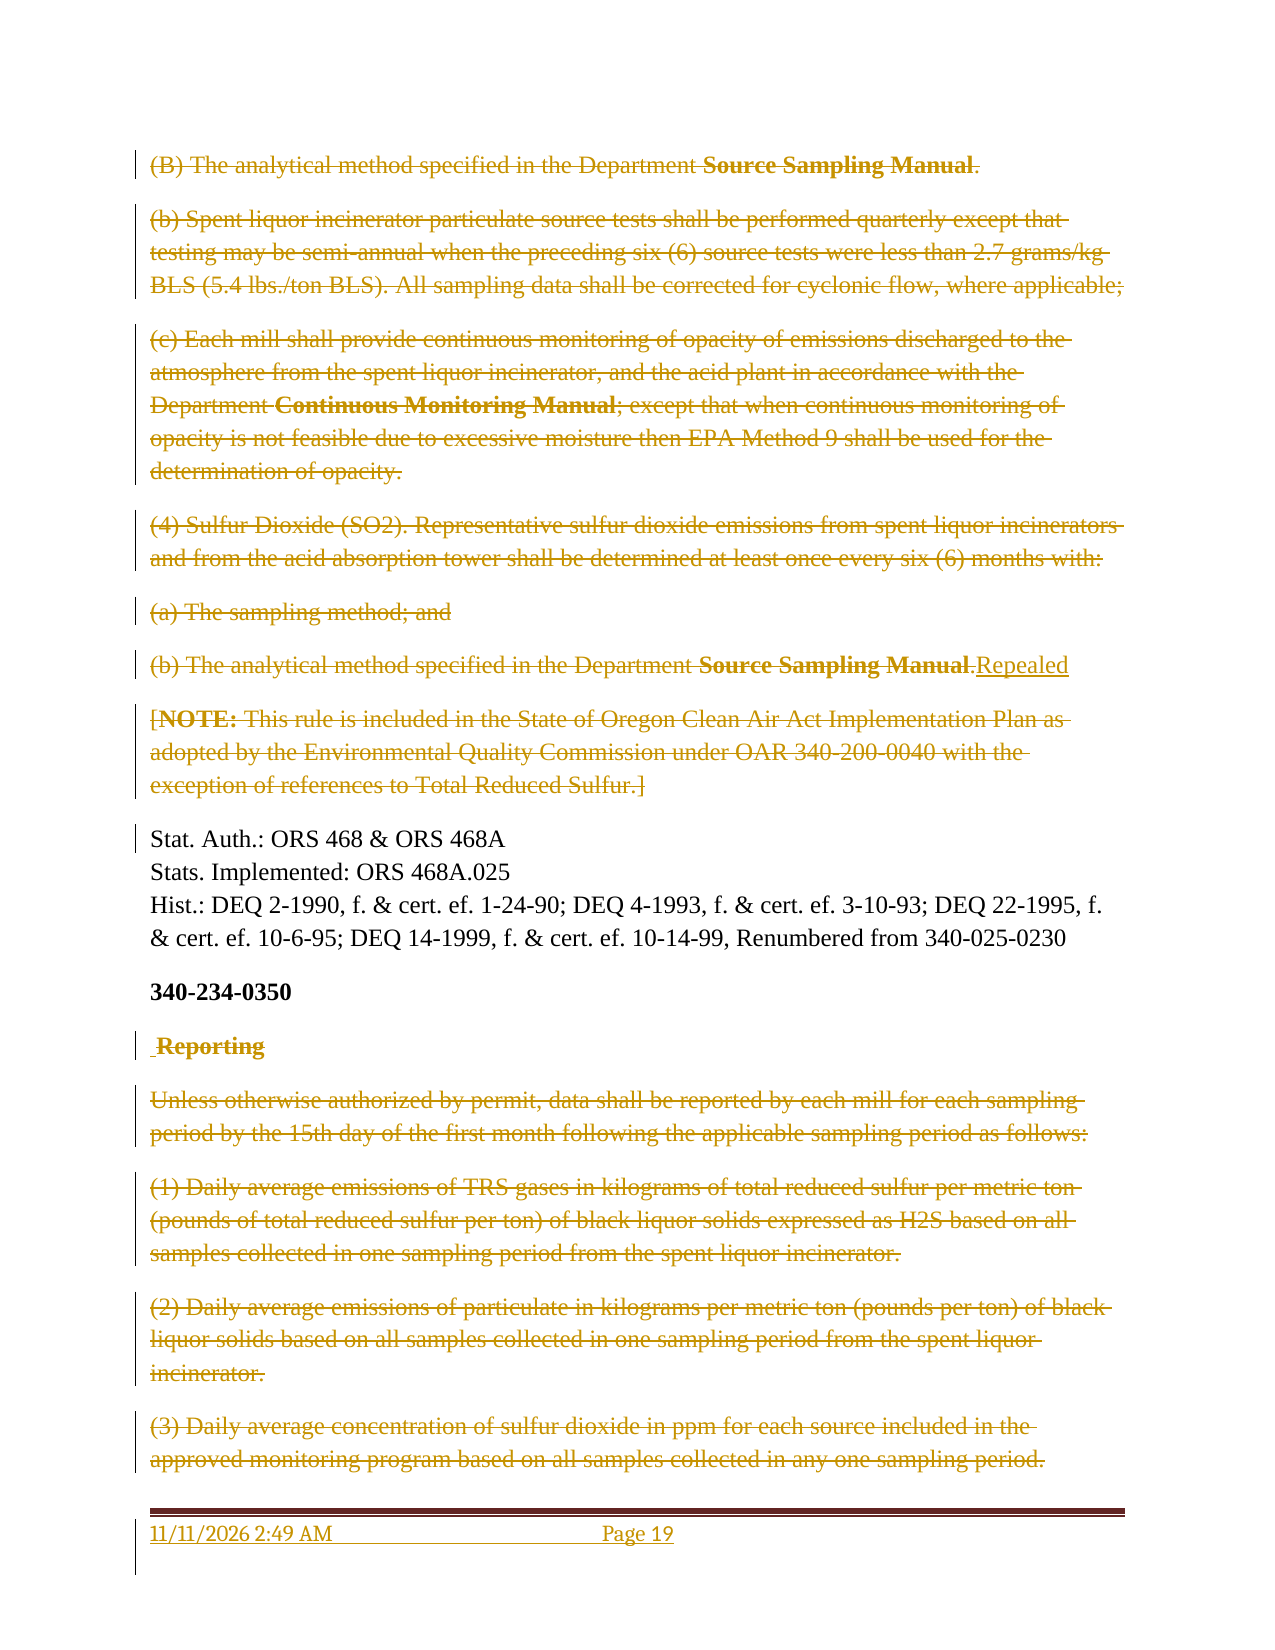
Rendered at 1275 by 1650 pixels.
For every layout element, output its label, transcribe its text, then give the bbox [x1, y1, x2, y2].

text 340-234-0350 [150, 977, 1125, 1006]
text Stat. Auth.: ORS 468 & ORS 468A Stats. Implemented: ORS 468A.025 Hist.: DEQ 2-1990, f. & cert. ef. 1-24-90; DEQ 4-1993, f. & cert. ef. 3-10-93; DEQ 22-1995, f. & cert. ef. 10-6-95; DEQ 14-1999, f. & cert. ef. 10-14-99, Renumbered from 340-025-0230 [150, 824, 1125, 952]
